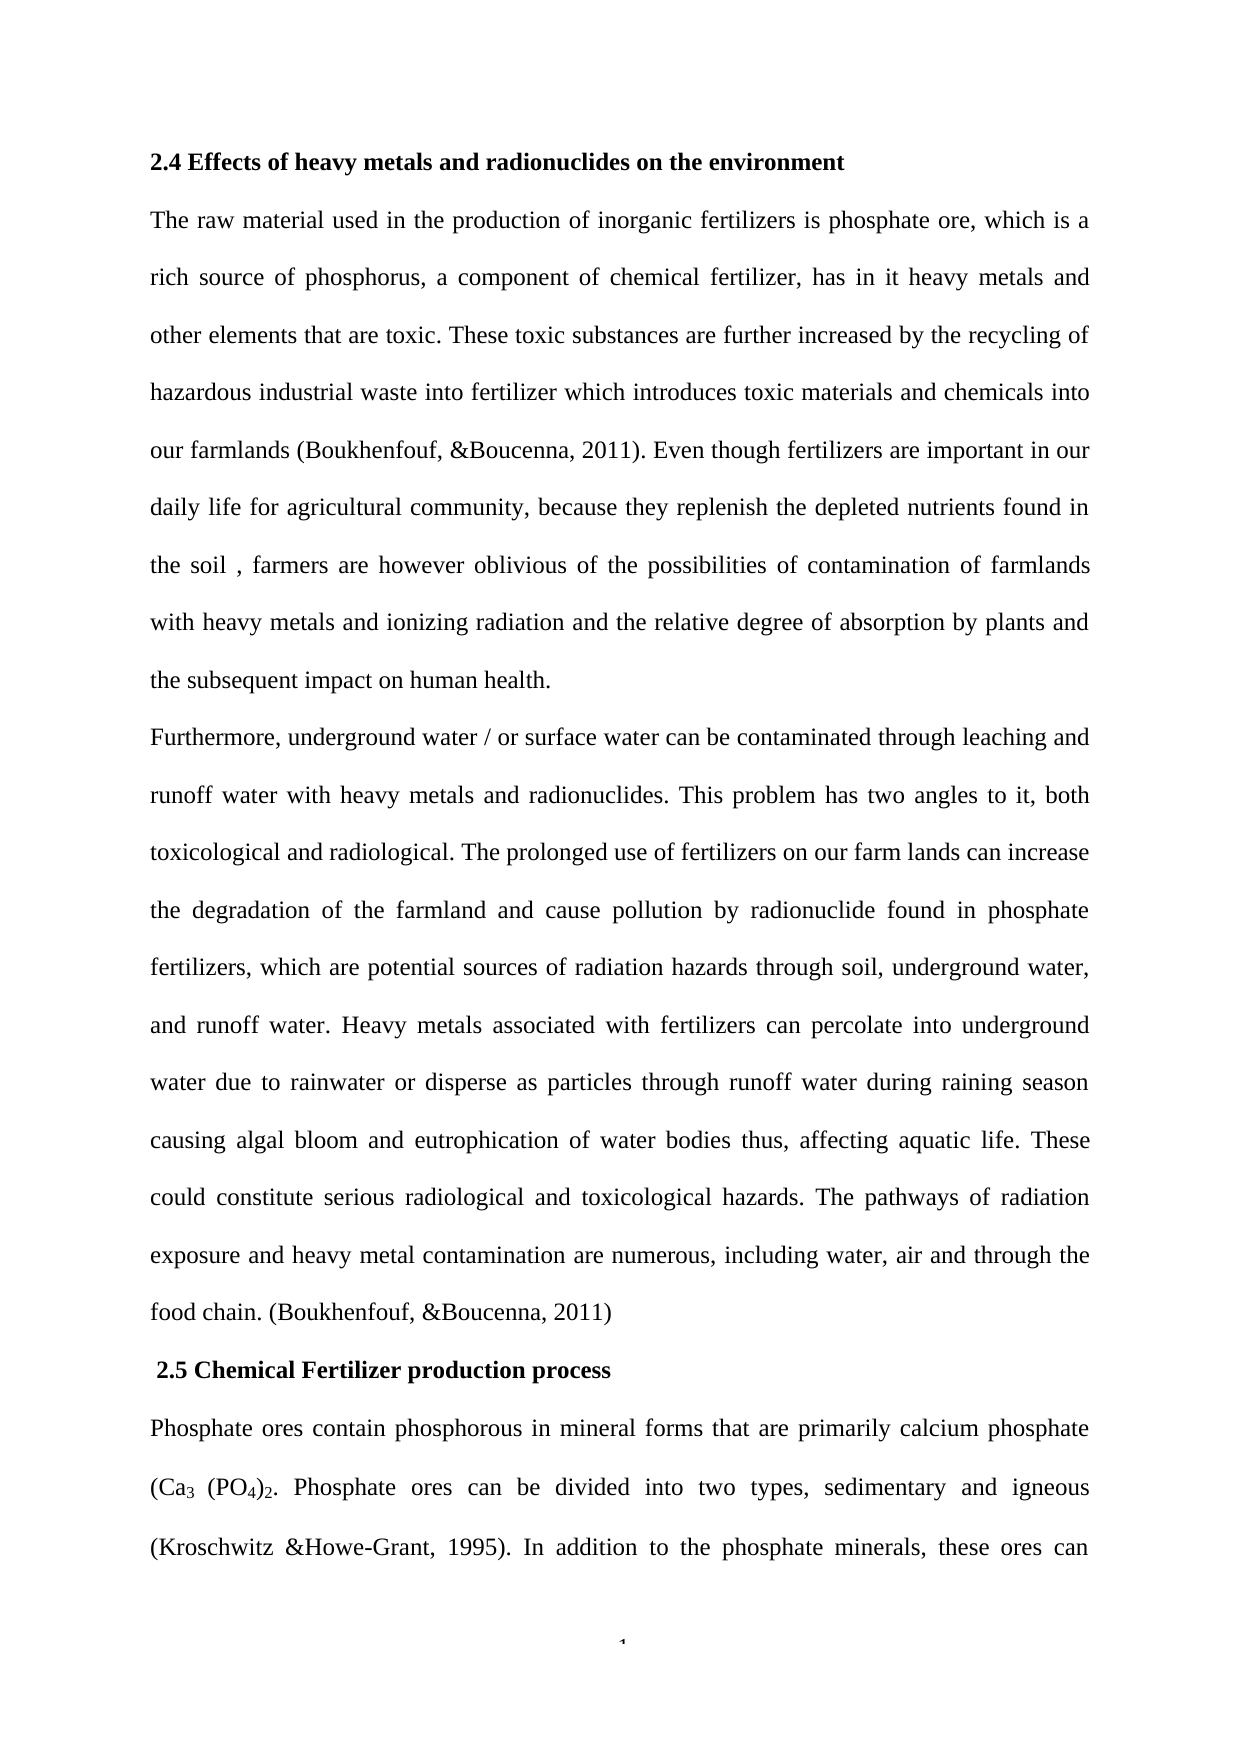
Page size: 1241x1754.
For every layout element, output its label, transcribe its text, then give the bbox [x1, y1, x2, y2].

subtitle Effects of heavy metals and radionuclides on the environment [150, 147, 1217, 176]
text The raw material used in the production of inorganic fertilizers is phosphate ore, which is a rich source of phosphorus, a component of chemical fertilizer, has in it heavy metals and other elements that are toxic. These toxic substances are further increased by the recycling of hazardous industrial waste into fertilizer which introduces toxic materials and chemicals into our farmlands (Boukhenfouf, &Boucenna, 2011). Even though fertilizers are important in our daily life for agricultural community, because they replenish the depleted nutrients found in the soil , farmers are however oblivious of the possibilities of contamination of farmlands with heavy metals and ionizing radiation and the relative degree of absorption by plants and the subsequent impact on human health. [150, 205, 1091, 693]
subtitle Chemical Fertilizer production process [156, 1355, 1217, 1384]
text Phosphate ores contain phosphorous in mineral forms that are primarily calcium phosphate (Ca3 (PO4)2. Phosphate ores can be divided into two types, sedimentary and igneous (Kroschwitz &Howe-Grant, 1995). In addition to the phosphate minerals, these ores can [150, 1413, 1090, 1561]
text Furthermore, underground water / or surface water can be contaminated through leaching and runoff water with heavy metals and radionuclides. This problem has two angles to it, both toxicological and radiological. The prolonged use of fertilizers on our farm lands can increase the degradation of the farmland and cause pollution by radionuclide found in phosphate fertilizers, which are potential sources of radiation hazards through soil, underground water, and runoff water. Heavy metals associated with fertilizers can percolate into underground water due to rainwater or disperse as particles through runoff water during raining season causing algal bloom and eutrophication of water bodies thus, affecting aquatic life. These could constitute serious radiological and toxicological hazards. The pathways of radiation exposure and heavy metal contamination are numerous, including water, air and through the food chain. (Boukhenfouf, &Boucenna, 2011) [150, 722, 1091, 1326]
